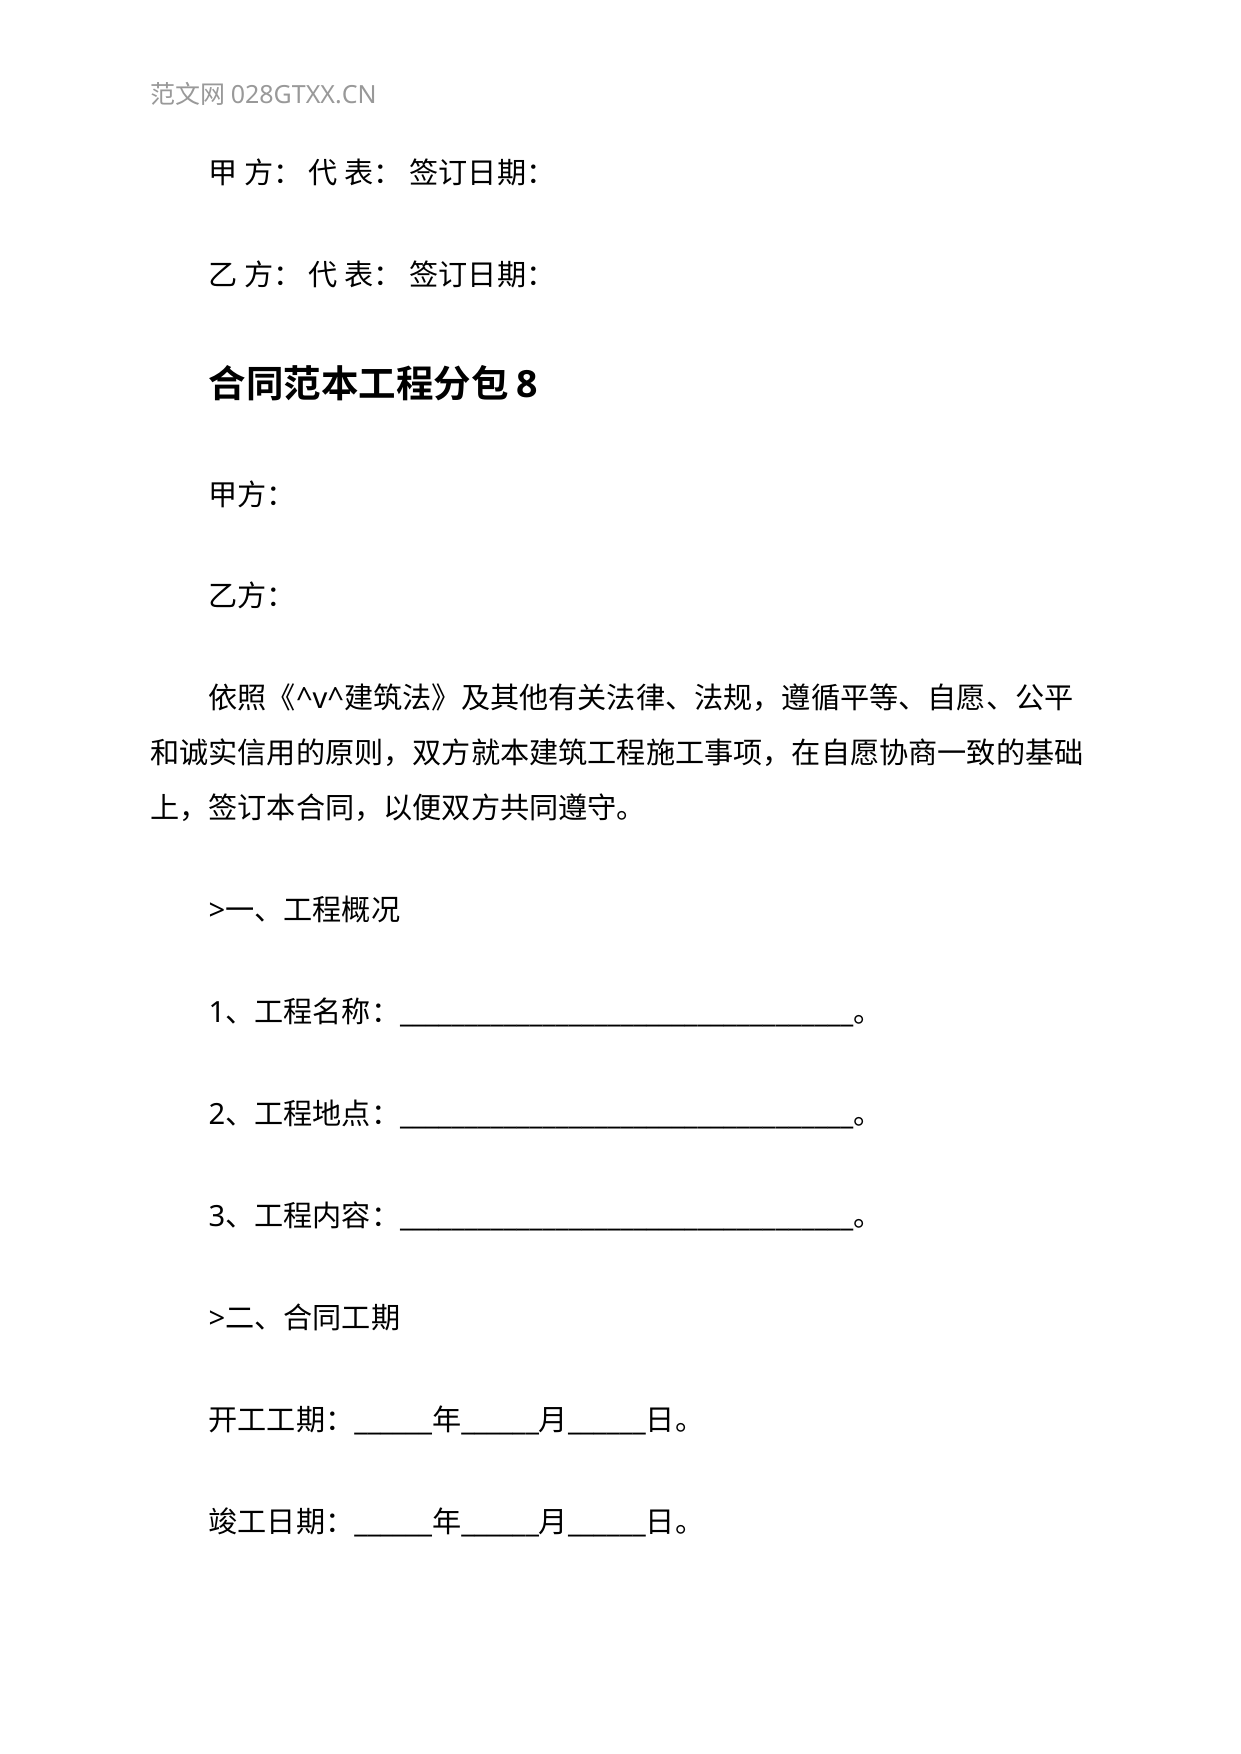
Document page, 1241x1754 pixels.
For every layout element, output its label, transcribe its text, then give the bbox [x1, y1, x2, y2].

text 甲方： [150, 471, 1090, 513]
text 2、工程地点：___________________________________。 [150, 1090, 1090, 1133]
text 合同范本工程分包8 [150, 353, 1090, 408]
text 3、工程内容：___________________________________。 [150, 1192, 1090, 1235]
text 开工工期：______年______月______日。 [150, 1396, 1090, 1439]
text 1、工程名称：___________________________________。 [150, 988, 1090, 1031]
text 甲 方： 代 表： 签订日期： [150, 150, 1090, 192]
text 乙方： [150, 573, 1090, 615]
text 竣工日期：______年______月______日。 [150, 1498, 1090, 1541]
text 依照《^v^建筑法》及其他有关法律、法规，遵循平等、自愿、公平和诚实信用的原则，双方就本建筑工程施工事项，在自愿协商一致的基础上，签订本合同，以便双方共同遵守。 [150, 675, 1090, 827]
text >二、合同工期 [150, 1294, 1090, 1337]
text 乙 方： 代 表： 签订日期： [150, 252, 1090, 294]
text >一、工程概况 [150, 886, 1090, 929]
